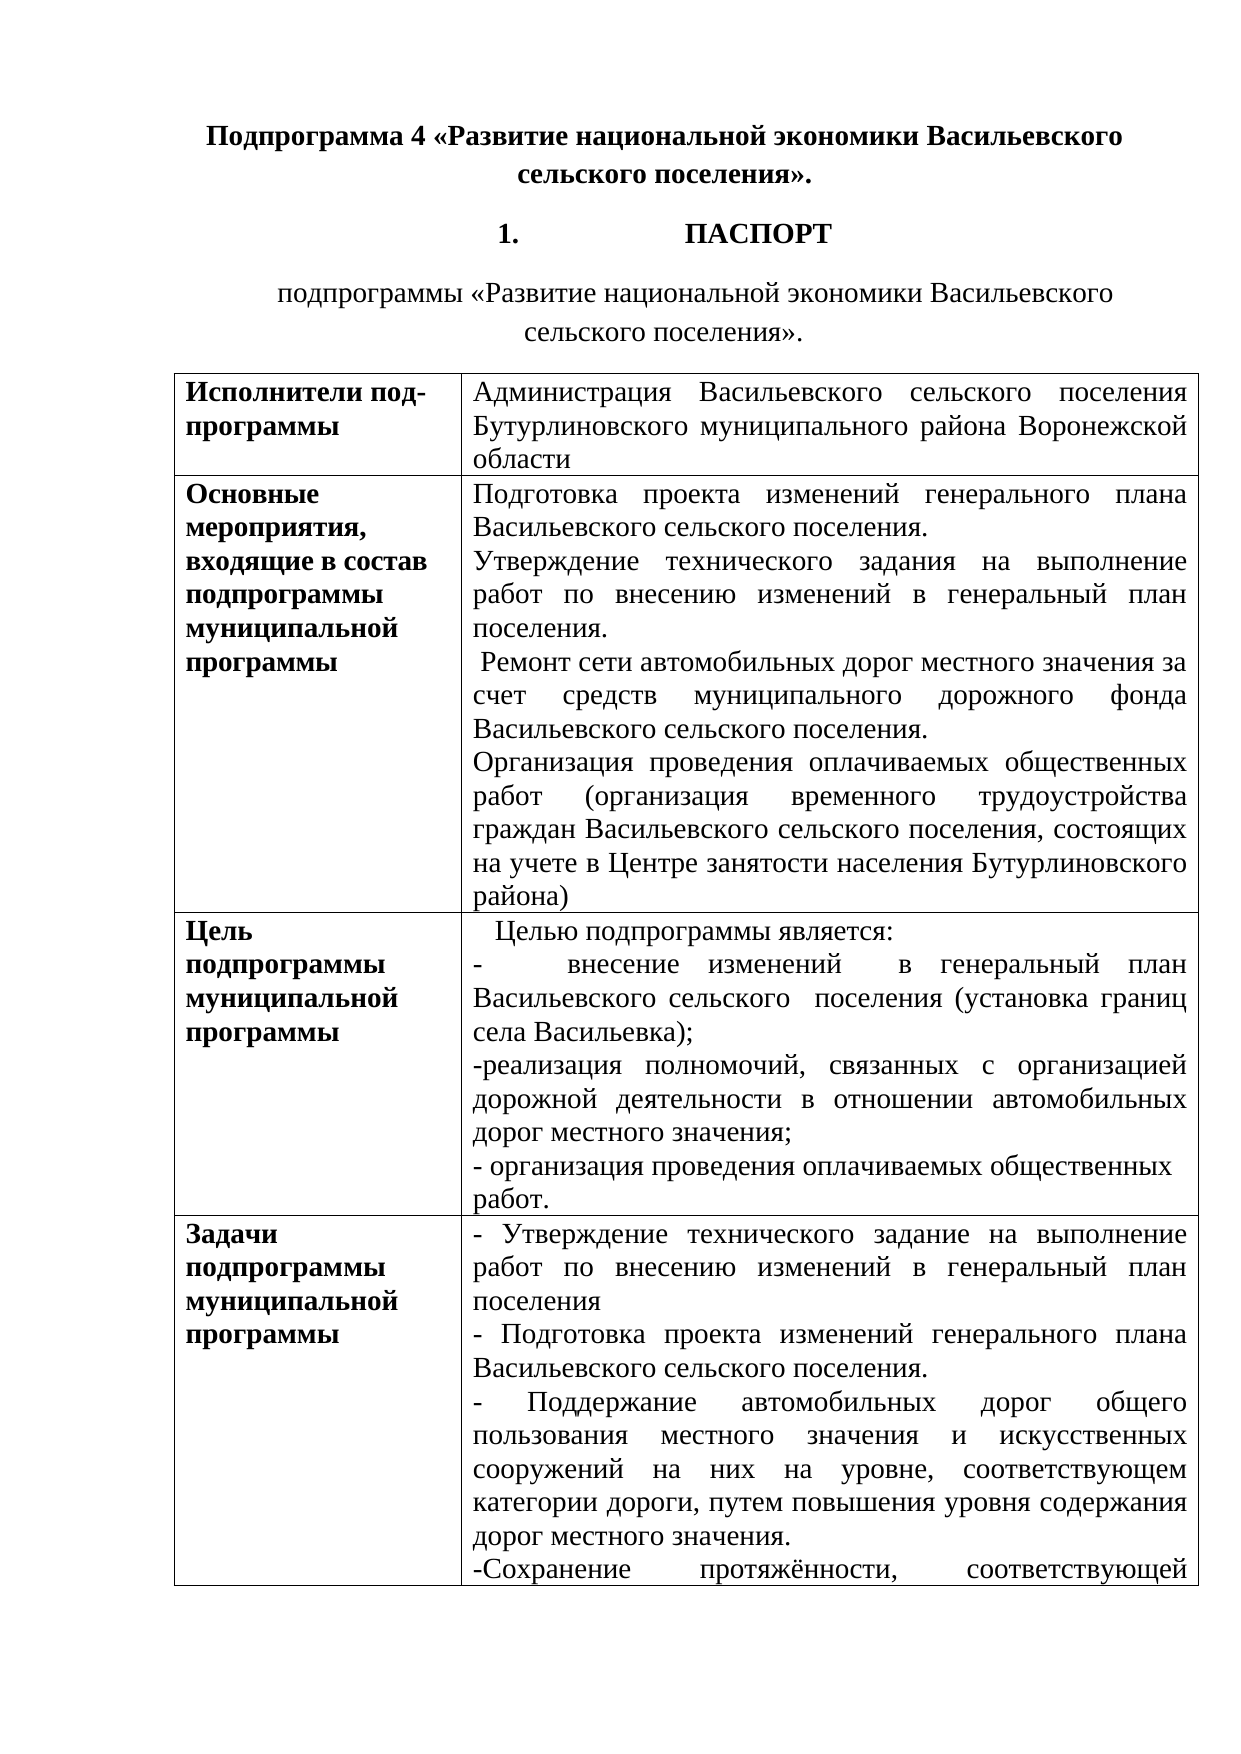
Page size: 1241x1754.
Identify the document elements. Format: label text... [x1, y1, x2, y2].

table_cell Основные мероприятия, входящие в состав подпрограммы муниципальной программы [175, 476, 461, 912]
text Подпрограмма 4 «Развитие национальной экономики Васильевского сельского поселения». [177, 118, 1152, 190]
list ПАСПОРТ [177, 216, 1152, 249]
table_cell Целью подпрограммы является: - внесение изменений в генеральный план Васильевского сельского поселения (установка границ села Васильевка); -реализация полномочий, связанных с организацией дорожной деятельности в отношении автомобильных дорог местного значения; - организация проведения оплачиваемых общественных работ. [462, 913, 1198, 1215]
table_cell Цель подпрограммы муниципальной программы [175, 913, 461, 1215]
text муни подпрограммы «Развитие национальной экономики Васильевского сельского поселения». [0, 275, 1152, 347]
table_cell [462, 1216, 1198, 1585]
table_cell Подготовка проекта изменений генерального плана Васильевского сельского поселения. Утверждение технического задания на выполнение работ по внесению изменений в генеральный план поселения. Ремонт сети автомобильных дорог местного значения за счет средств муниципального дорожного фонда Васильевского сельского поселения. Организация проведения оплачиваемых общественных работ (организация временного трудоустройства граждан Васильевского сельского поселения, состоящих на учете в Центре занятости населения Бутурлиновского района) [462, 476, 1198, 912]
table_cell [175, 1216, 461, 1585]
table_header Исполнители подпрограммы [175, 374, 461, 475]
table_header Администрация Васильевского сельского поселения Бутурлиновского муниципального района Воронежской области [462, 374, 1198, 475]
